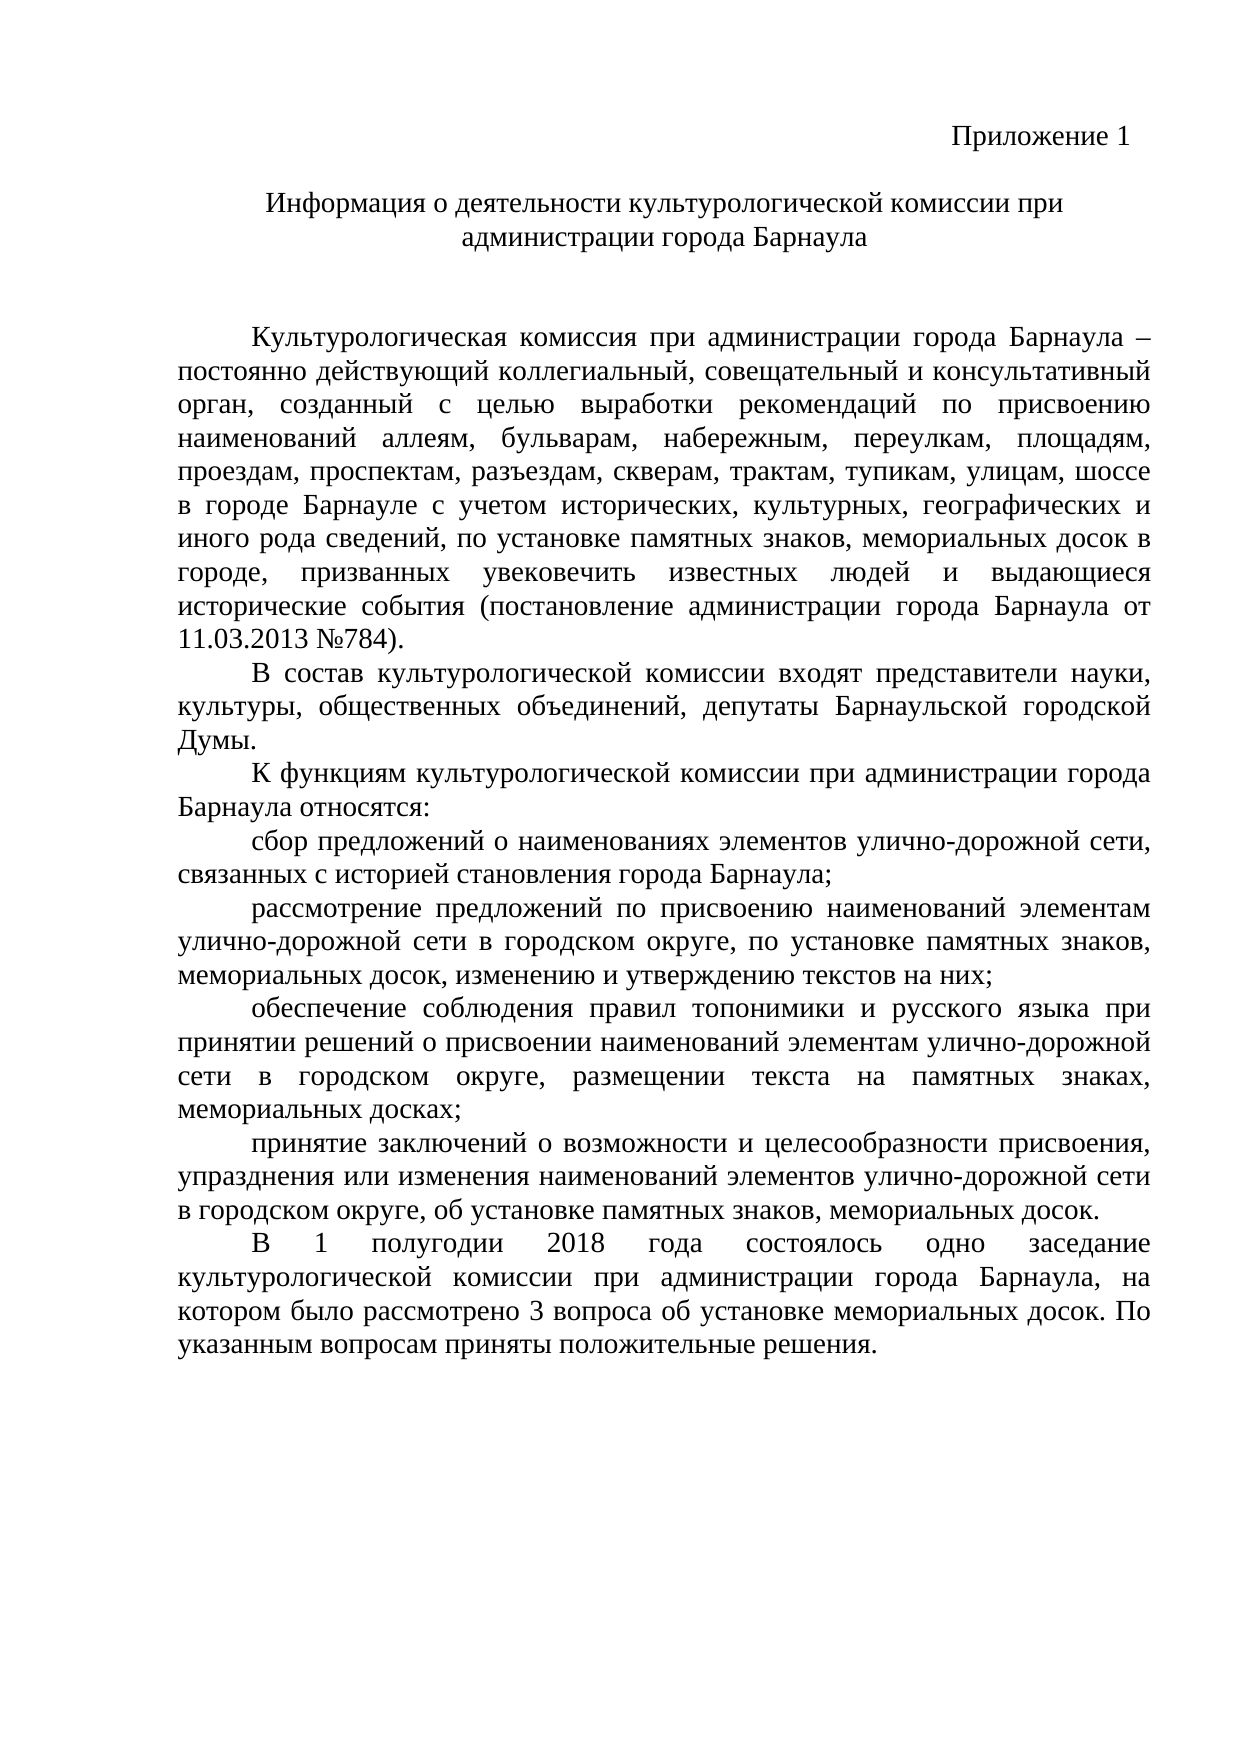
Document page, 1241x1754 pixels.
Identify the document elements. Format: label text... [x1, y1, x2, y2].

text обеспечение соблюдения правил топонимики и русского языка при принятии решений о присвоении наименований элементам улично-дорожной сети в городском округе, размещении текста на памятных знаках, мемориальных досках; [177, 991, 1152, 1125]
text Информация о деятельности культурологической комиссии при администрации города Барнаула [177, 185, 1152, 252]
text Культурологическая комиссия при администрации города Барнаула – постоянно действующий коллегиальный, совещательный и консультативный орган, созданный с целью выработки рекомендаций по присвоению наименований аллеям, бульварам, набережным, переулкам, площадям, проездам, проспектам, разъездам, скверам, трактам, тупикам, улицам, шоссе в городе Барнауле с учетом исторических, культурных, географических и иного рода сведений, по установке памятных знаков, мемориальных досок в городе, призванных увековечить известных людей и выдающиеся исторические события (постановление администрации города Барнаула от 11.03.2013 №784). [177, 319, 1152, 655]
text принятие заключений о возможности и целесообразности присвоения, упразднения или изменения наименований элементов улично-дорожной сети в городском округе, об установке памятных знаков, мемориальных досок. [177, 1125, 1152, 1226]
text Приложение 1 [177, 118, 1152, 152]
text рассмотрение предложений по присвоению наименований элементам улично-дорожной сети в городском округе, по установке памятных знаков, мемориальных досок, изменению и утверждению текстов на них; [177, 890, 1152, 991]
text В 1 полугодии 2018 года состоялось одно заседание культурологической комиссии при администрации города Барнаула, на котором было рассмотрено 3 вопроса об установке мемориальных досок. По указанным вопросам приняты положительные решения. [177, 1226, 1152, 1360]
text сбор предложений о наименованиях элементов улично-дорожной сети, связанных с историей становления города Барнаула; [177, 823, 1152, 890]
text В состав культурологической комиссии входят представители науки, культуры, общественных объединений, депутаты Барнаульской городской Думы. [177, 655, 1152, 755]
text К функциям культурологической комиссии при администрации города Барнаула относятся: [177, 756, 1152, 823]
